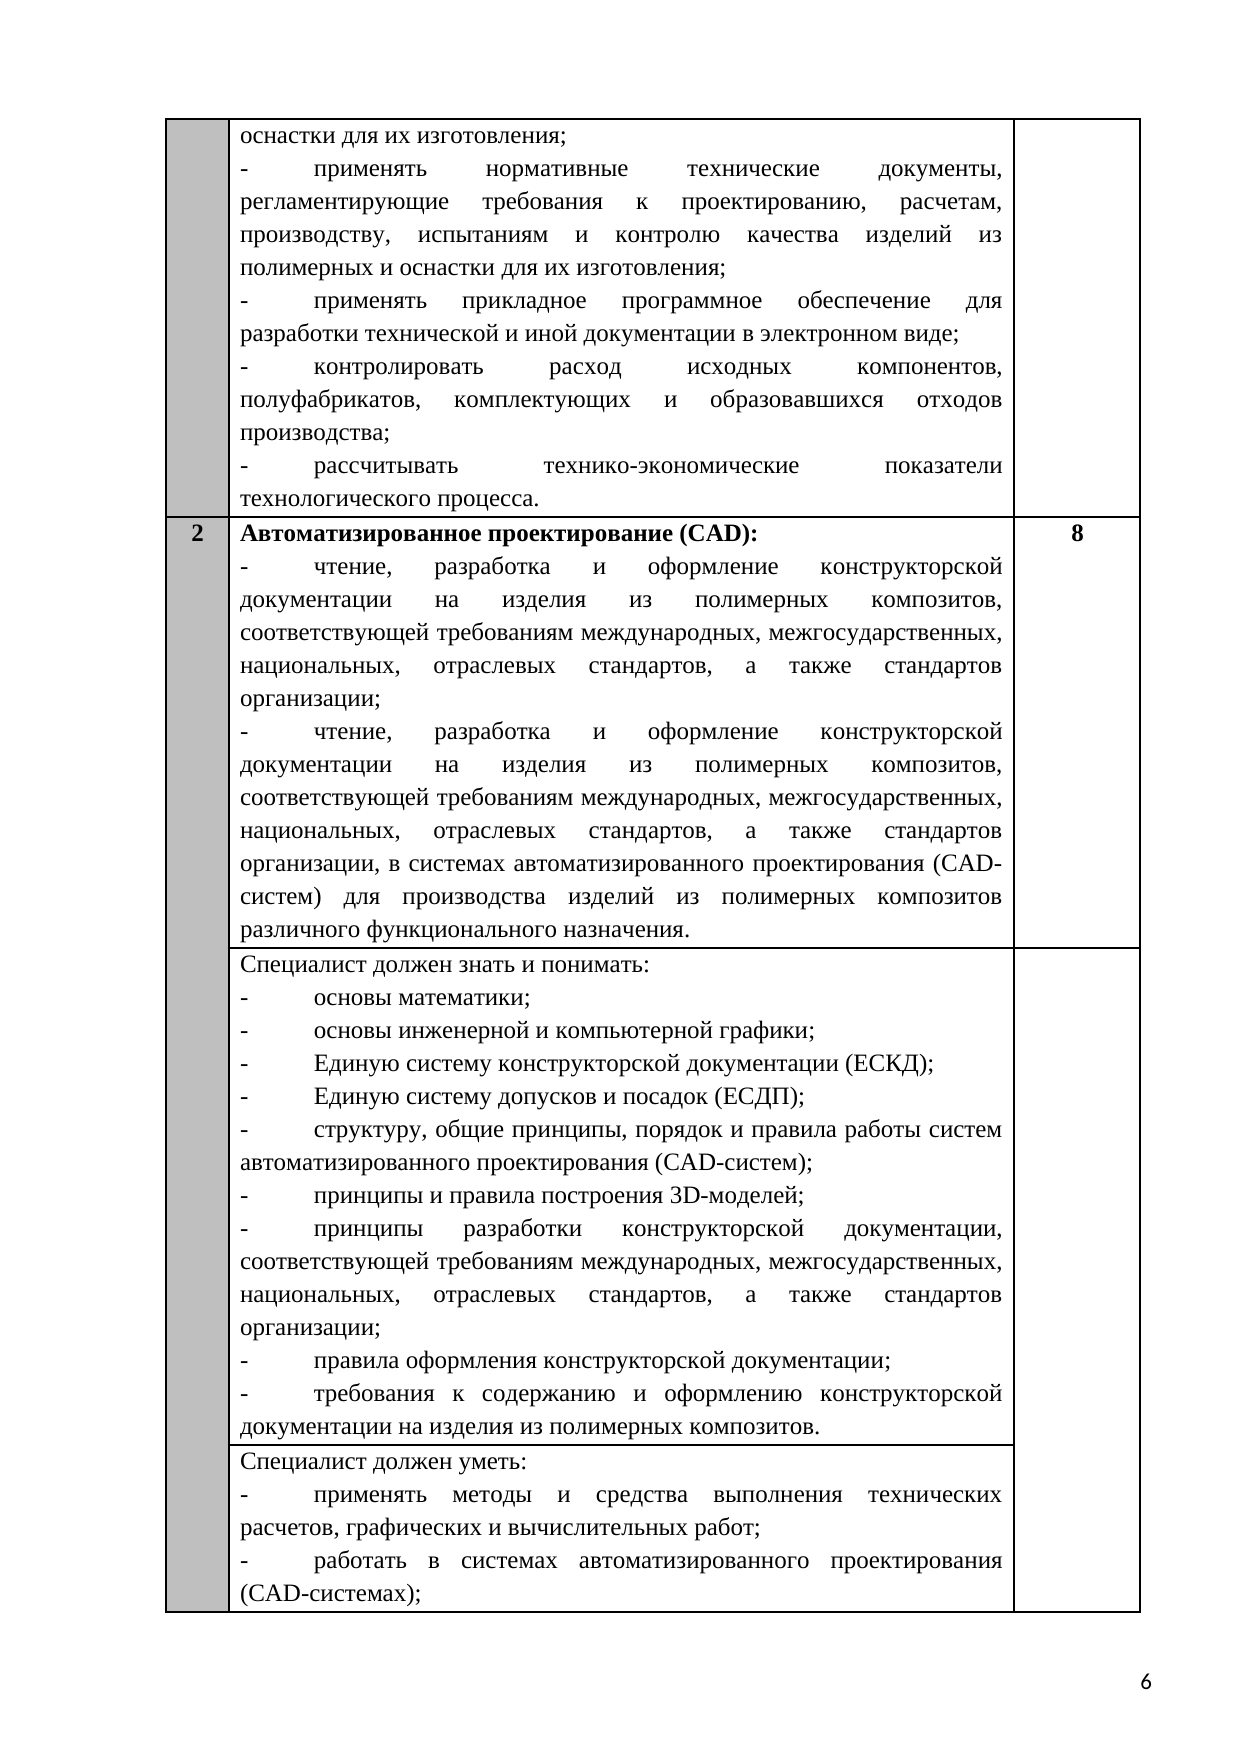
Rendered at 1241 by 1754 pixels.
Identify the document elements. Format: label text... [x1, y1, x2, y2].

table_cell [230, 1446, 1013, 1611]
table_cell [230, 120, 1013, 516]
table_cell 8 [1015, 518, 1139, 947]
table_cell Автоматизированное проектирование (CAD): - чтение, разработка и оформление конструкторской документации на изделия из полимерных композитов, соответствующей требованиям международных, межгосударственных, национальных, отраслевых стандартов, а также стандартов организации; - чтение, разработка и оформление конструкторской документации на изделия из полимерных композитов, соответствующей требованиям международных, межгосударственных, национальных, отраслевых стандартов, а также стандартов организации, в системах автоматизированного проектирования (CAD-систем) для производства изделий из полимерных композитов различного функционального назначения. [230, 518, 1013, 947]
table_cell [1015, 949, 1139, 1611]
table_cell Специалист должен знать и понимать: основы математики; основы инженерной и компьютерной графики; Единую систему конструкторской документации (ЕСКД); Единую систему допусков и посадок (ЕСДП); структуру, общие принципы, порядок и правила работы систем автоматизированного проектирования (CAD-систем); принципы и правила построения 3D-моделей; принципы разработки конструкторской документации, соответствующей требованиям международных, межгосударственных, национальных, отраслевых стандартов, а также стандартов организации; правила оформления конструкторской документации; требования к содержанию и оформлению конструкторской документации на изделия из полимерных композитов. [230, 949, 1013, 1444]
table_cell 2 [167, 518, 228, 1611]
